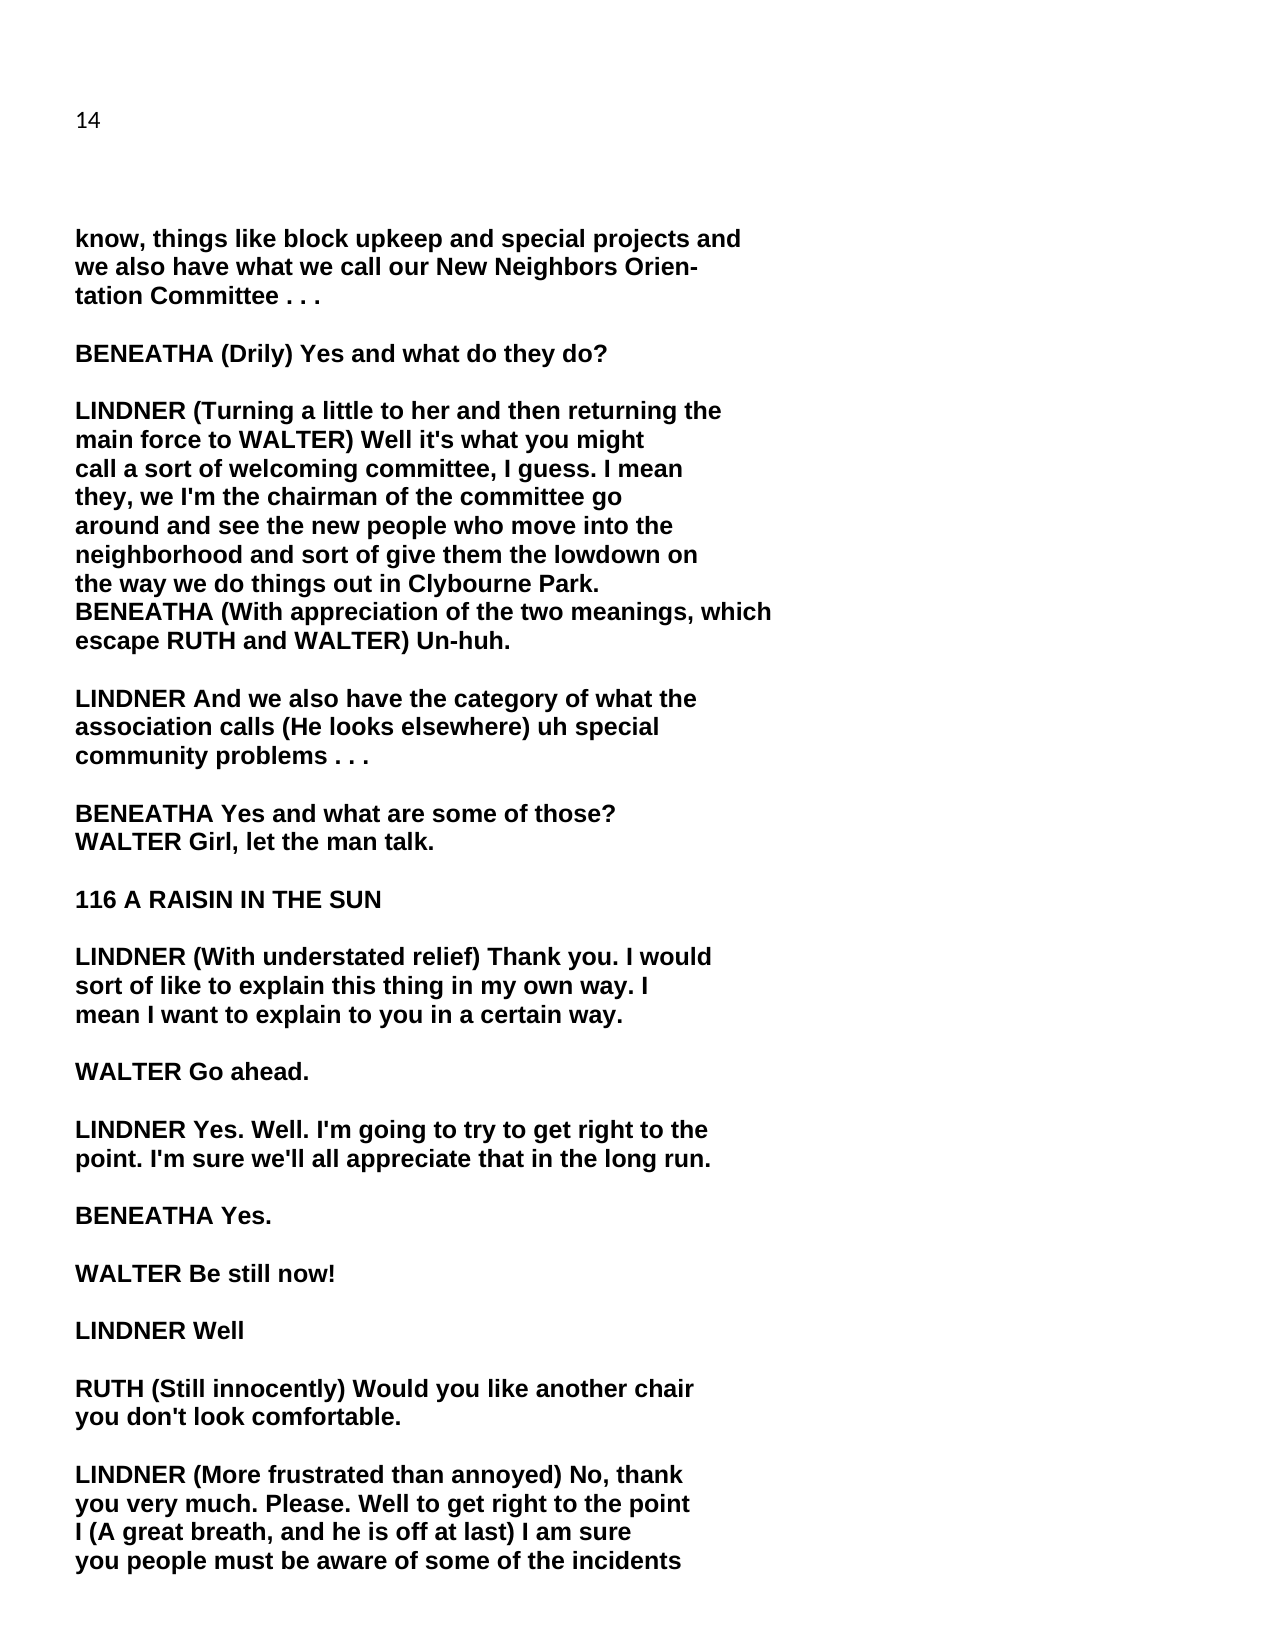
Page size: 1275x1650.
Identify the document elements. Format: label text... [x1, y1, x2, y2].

text call a sort of welcoming committee, I guess. I mean [75, 453, 1200, 482]
text tation Committee . . . [75, 281, 1200, 310]
text you very much. Please. Well to get right to the point [75, 1488, 1200, 1517]
text neighborhood and sort of give them the lowdown on [75, 540, 1200, 568]
text 116 A RAISIN IN THE SUN [75, 885, 1200, 913]
text LINDNER And we also have the category of what the [75, 683, 1200, 712]
text LINDNER (With understated relief) Thank you. I would [75, 942, 1200, 971]
text LINDNER Yes. Well. I'm going to try to get right to the [75, 1115, 1200, 1143]
text WALTER Be still now! [75, 1258, 1200, 1287]
text mean I want to explain to you in a certain way. [75, 1000, 1200, 1028]
text you don't look comfortable. [75, 1402, 1200, 1431]
text they, we I'm the chairman of the committee go [75, 482, 1200, 511]
text the way we do things out in Clybourne Park. [75, 568, 1200, 597]
text RUTH (Still innocently) Would you like another chair [75, 1373, 1200, 1402]
text I (A great breath, and he is off at last) I am sure [75, 1517, 1200, 1546]
text sort of like to explain this thing in my own way. I [75, 971, 1200, 1000]
text BENEATHA Yes and what are some of those? [75, 798, 1200, 827]
text WALTER Go ahead. [75, 1057, 1200, 1086]
text LINDNER (Turning a little to her and then returning the [75, 396, 1200, 425]
text WALTER Girl, let the man talk. [75, 827, 1200, 856]
text BENEATHA (With appreciation of the two meanings, which [75, 597, 1200, 626]
text association calls (He looks elsewhere) uh special [75, 712, 1200, 741]
text you people must be aware of some of the incidents [75, 1546, 1200, 1575]
text we also have what we call our New Neighbors Orien- [75, 252, 1200, 281]
text BENEATHA Yes. [75, 1201, 1200, 1230]
text BENEATHA (Drily) Yes and what do they do? [75, 338, 1200, 367]
text point. I'm sure we'll all appreciate that in the long run. [75, 1143, 1200, 1172]
text LINDNER (More frustrated than annoyed) No, thank [75, 1460, 1200, 1488]
text escape RUTH and WALTER) Un-huh. [75, 626, 1200, 655]
text LINDNER Well [75, 1316, 1200, 1345]
text main force to WALTER) Well it's what you might [75, 425, 1200, 453]
text around and see the new people who move into the [75, 511, 1200, 540]
text community problems . . . [75, 741, 1200, 770]
text know, things like block upkeep and special projects and [75, 223, 1200, 252]
